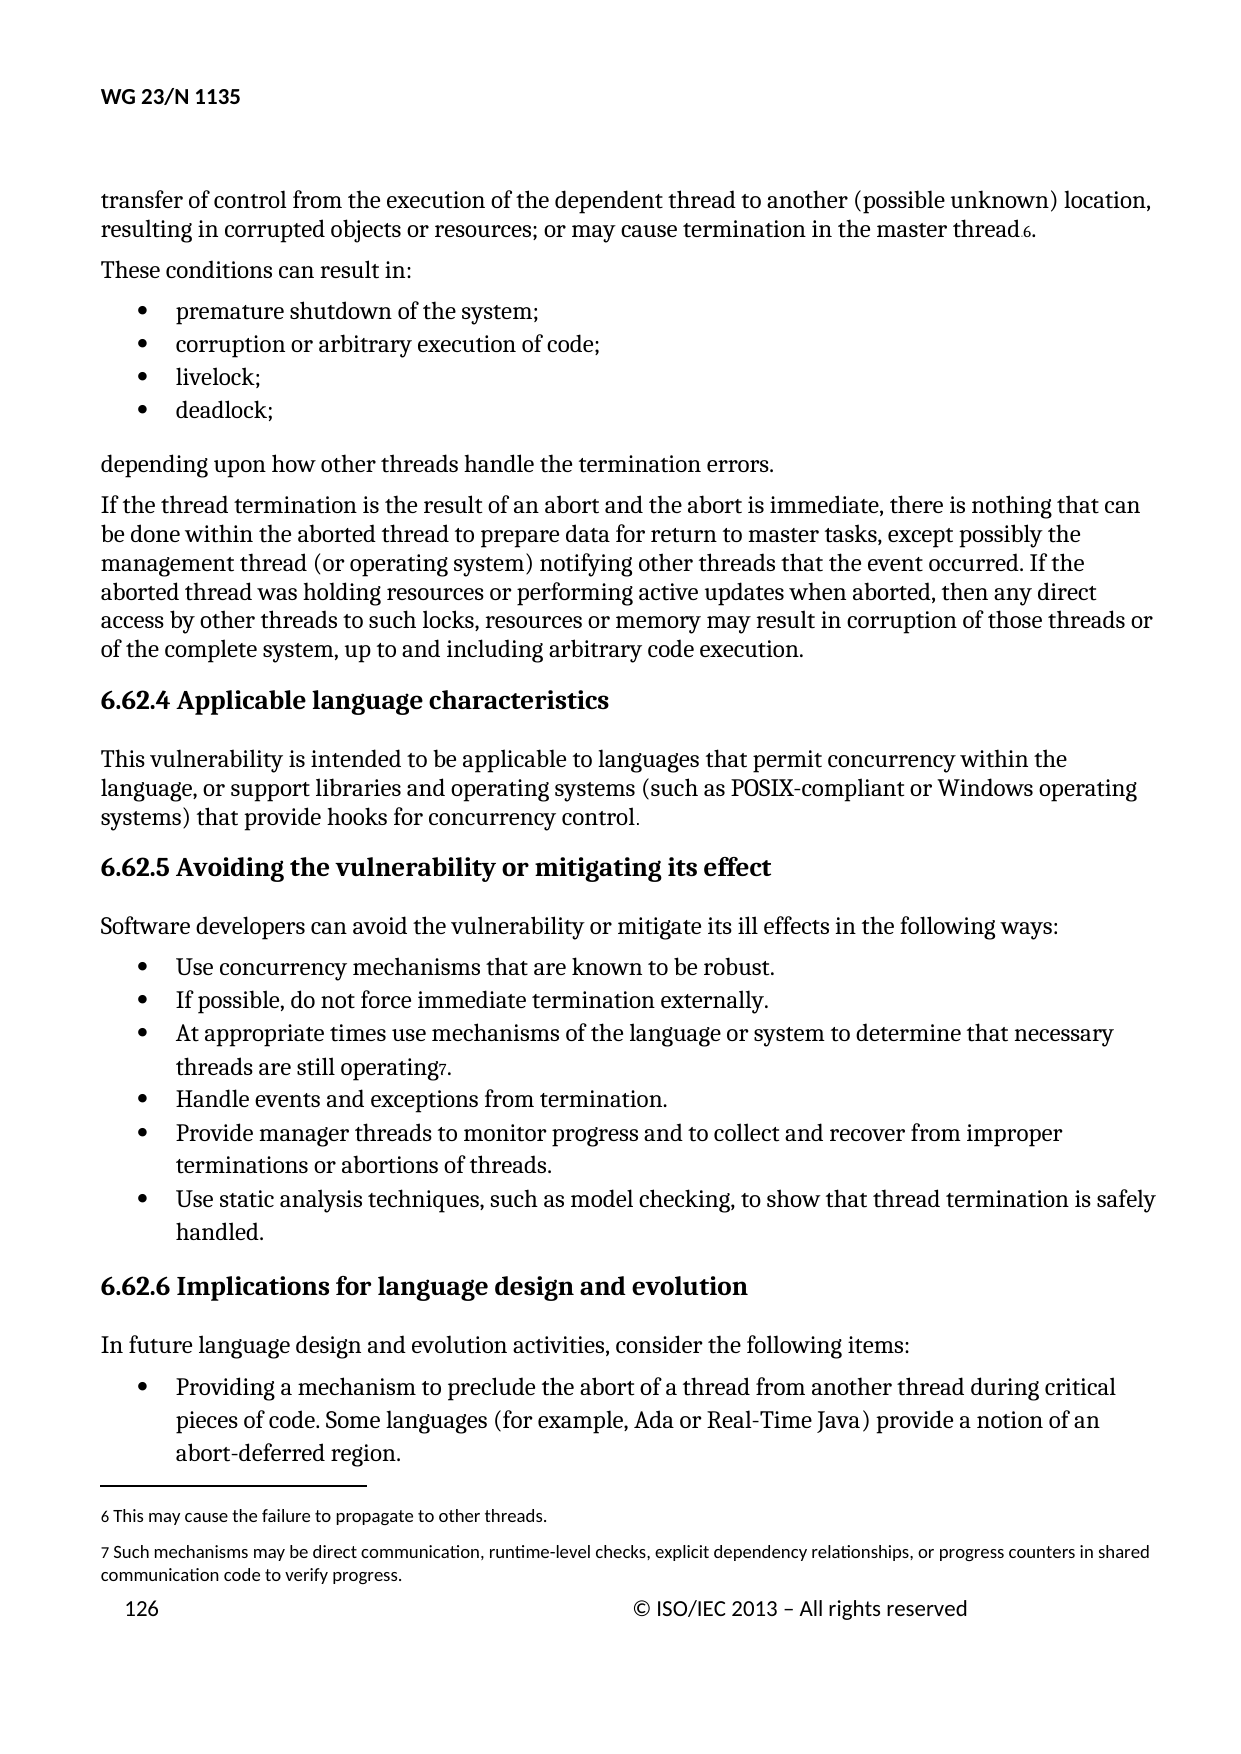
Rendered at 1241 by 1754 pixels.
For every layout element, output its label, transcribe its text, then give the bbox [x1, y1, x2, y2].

subtitle 6.62.4 Applicable language characteristics [101, 685, 1164, 716]
list Use static analysis techniques, such as model checking, to show that thread termination is safely handled. [138, 1184, 1164, 1246]
text These conditions can result in: [101, 256, 1164, 285]
text depending upon how other threads handle the termination errors. [101, 450, 1164, 479]
list corruption or arbitrary execution of code; [138, 330, 1164, 359]
text In future language design and evolution activities, consider the following items: [101, 1331, 1164, 1360]
text Software developers can avoid the vulnerability or mitigate its ill effects in the following ways: [101, 912, 1164, 941]
text This vulnerability is intended to be applicable to languages that permit concurrency within the language, or support libraries and operating systems (such as POSIX-compliant or Windows operating systems) that provide hooks for concurrency control. [101, 745, 1164, 831]
list Provide manager threads to monitor progress and to collect and recover from improper terminations or abortions of threads. [138, 1118, 1164, 1180]
subtitle 6.62.5 Avoiding the vulnerability or mitigating its effect [101, 852, 1164, 883]
list deadlock; [138, 396, 1164, 425]
subtitle 6.62.6 Implications for language design and evolution [101, 1271, 1164, 1302]
list Use concurrency mechanisms that are known to be robust. [138, 953, 1164, 982]
list livelock; [138, 363, 1164, 392]
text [101, 186, 1164, 243]
text If the thread termination is the result of an abort and the abort is immediate, there is nothing that can be done within the aborted thread to prepare data for return to master tasks, except possibly the management thread (or operating system) notifying other threads that the event occurred. If the aborted thread was holding resources or performing active updates when aborted, then any direct access by other threads to such locks, resources or memory may result in corruption of those threads or of the complete system, up to and including arbitrary code execution. [101, 491, 1164, 664]
list Providing a mechanism to preclude the abort of a thread from another thread during critical pieces of code. Some languages (for example, Ada or Real-Time Java) provide a notion of an abort-deferred region. [138, 1373, 1164, 1467]
list premature shutdown of the system; [138, 297, 1164, 326]
list At appropriate times use mechanisms of the language or system to determine that necessary threads are still operating. [138, 1019, 1164, 1081]
list Handle events and exceptions from termination. [138, 1085, 1164, 1114]
list If possible, do not force immediate termination externally. [138, 986, 1164, 1015]
